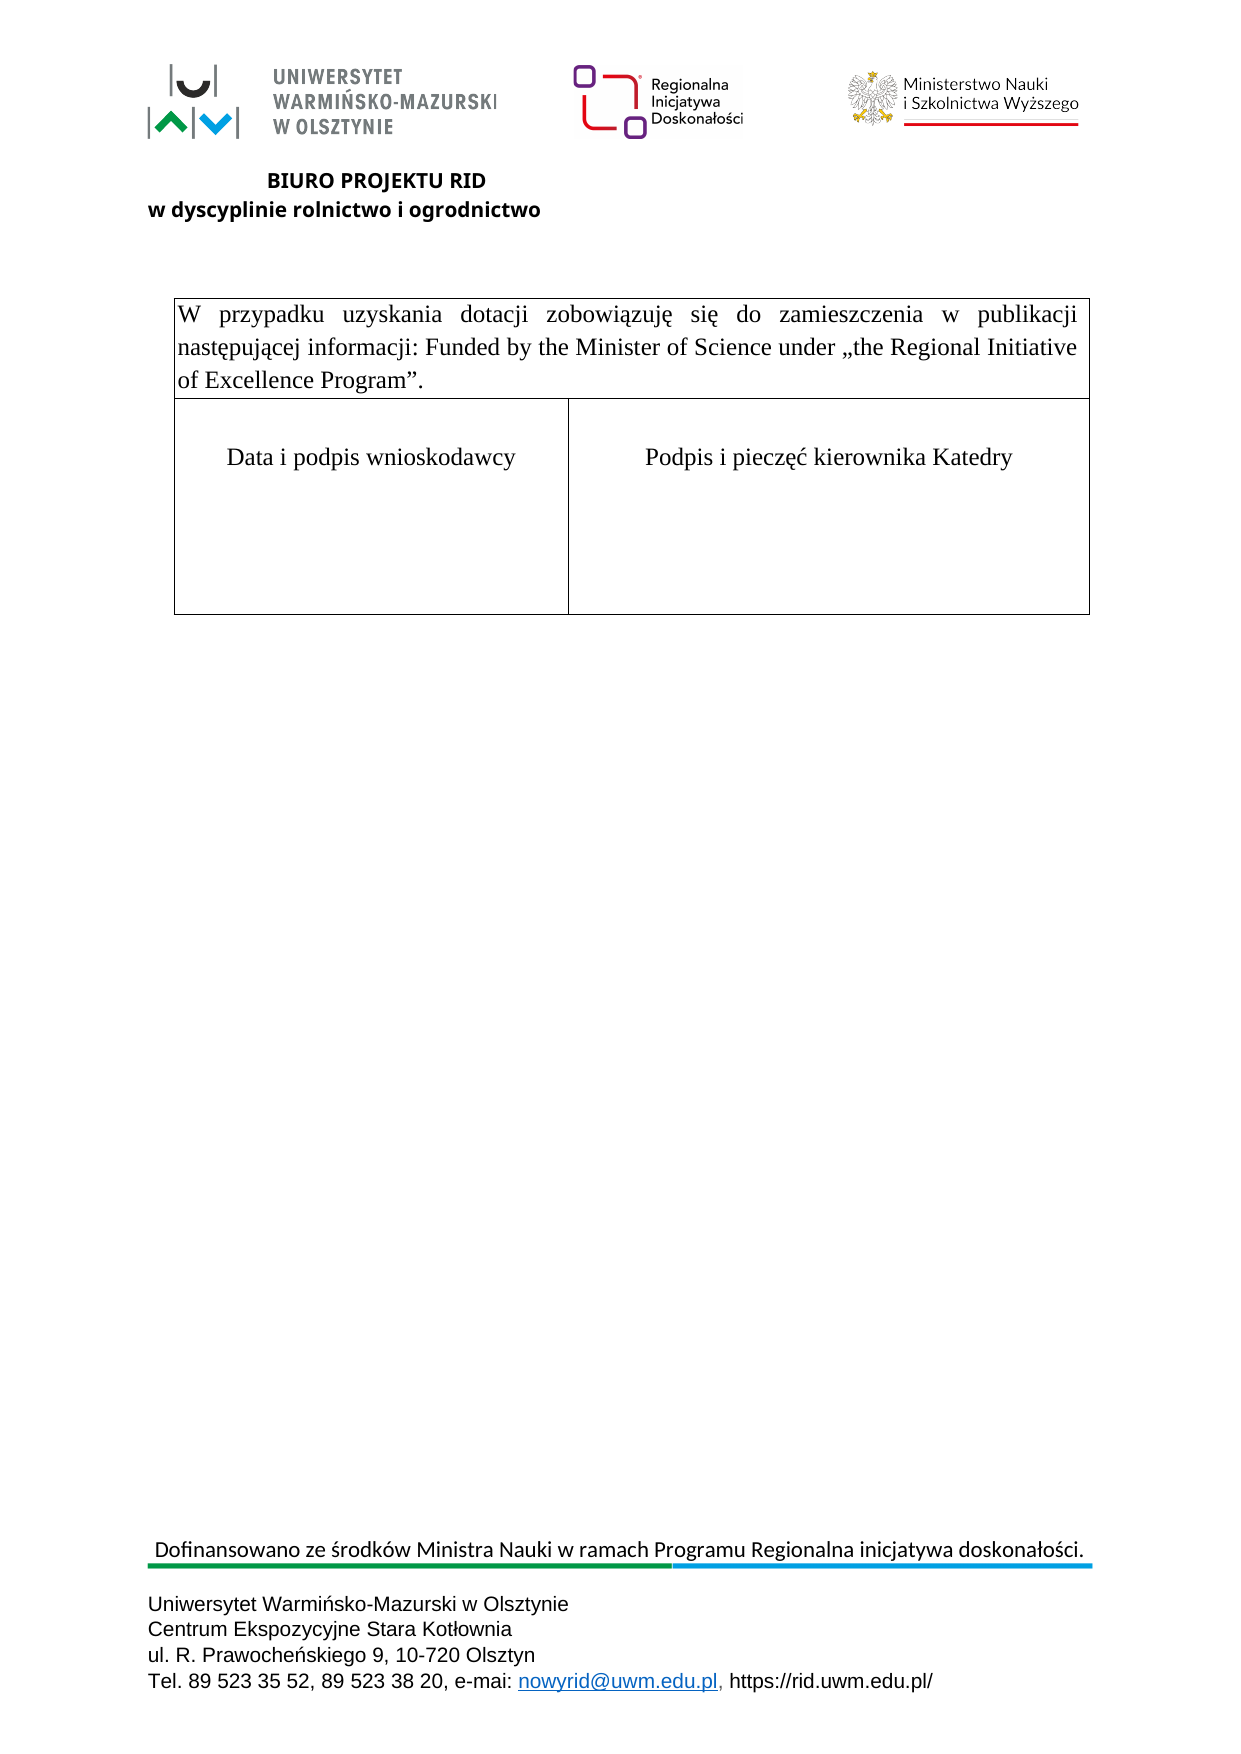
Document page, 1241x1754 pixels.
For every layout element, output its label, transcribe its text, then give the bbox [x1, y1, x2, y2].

picture [573, 65, 743, 139]
picture [147, 64, 497, 139]
picture [147, 1563, 672, 1569]
table_cell Podpis i pieczęć kierownika Katedry [569, 399, 1089, 614]
picture [836, 59, 1091, 139]
table_header W przypadku uzyskania dotacji zobowiązuję się do zamieszczenia w publikacji następującej informacji: Funded by the Minister of Science under „the Regional Initiative of Excellence Program”. [175, 299, 1089, 398]
table_cell Data i podpis wnioskodawcy [175, 399, 568, 614]
